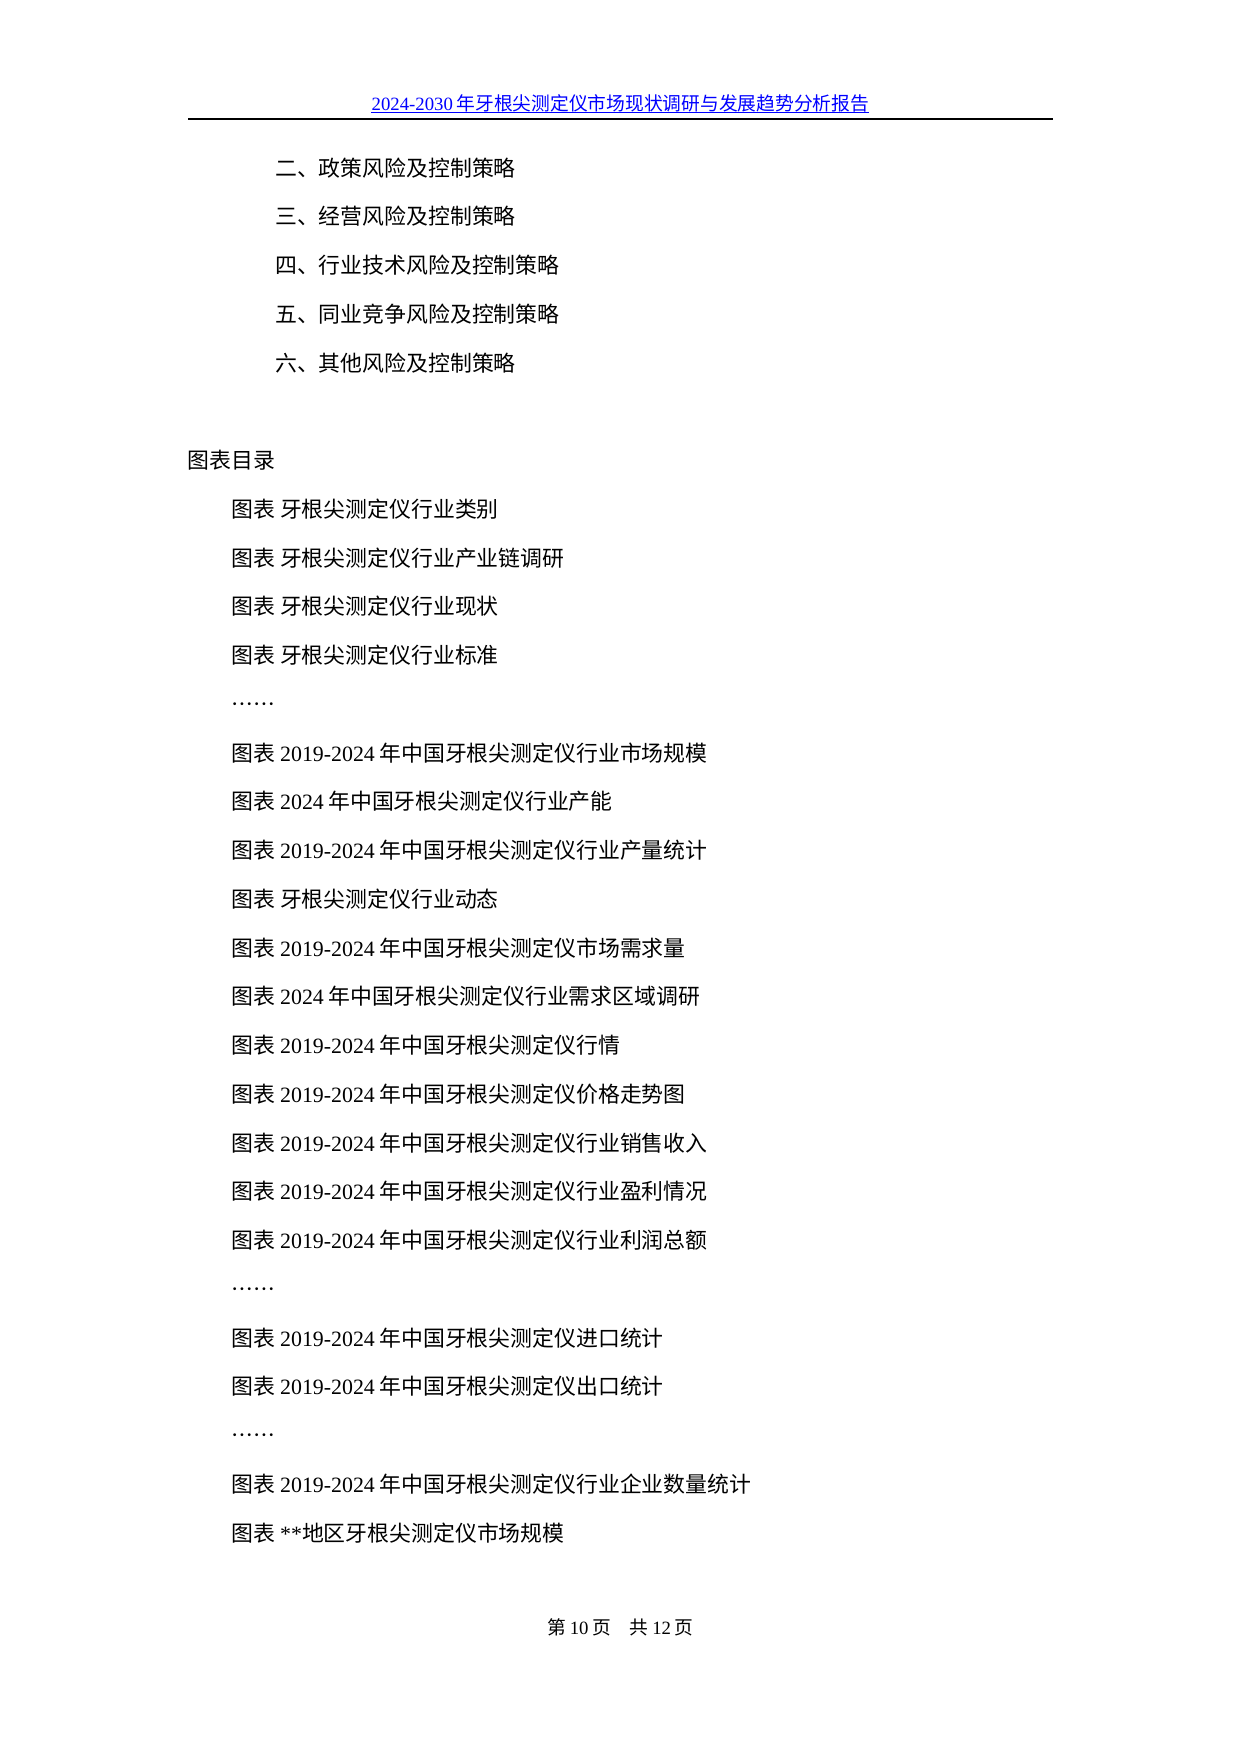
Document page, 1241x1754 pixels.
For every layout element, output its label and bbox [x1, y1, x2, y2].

text [187, 150, 1053, 1548]
